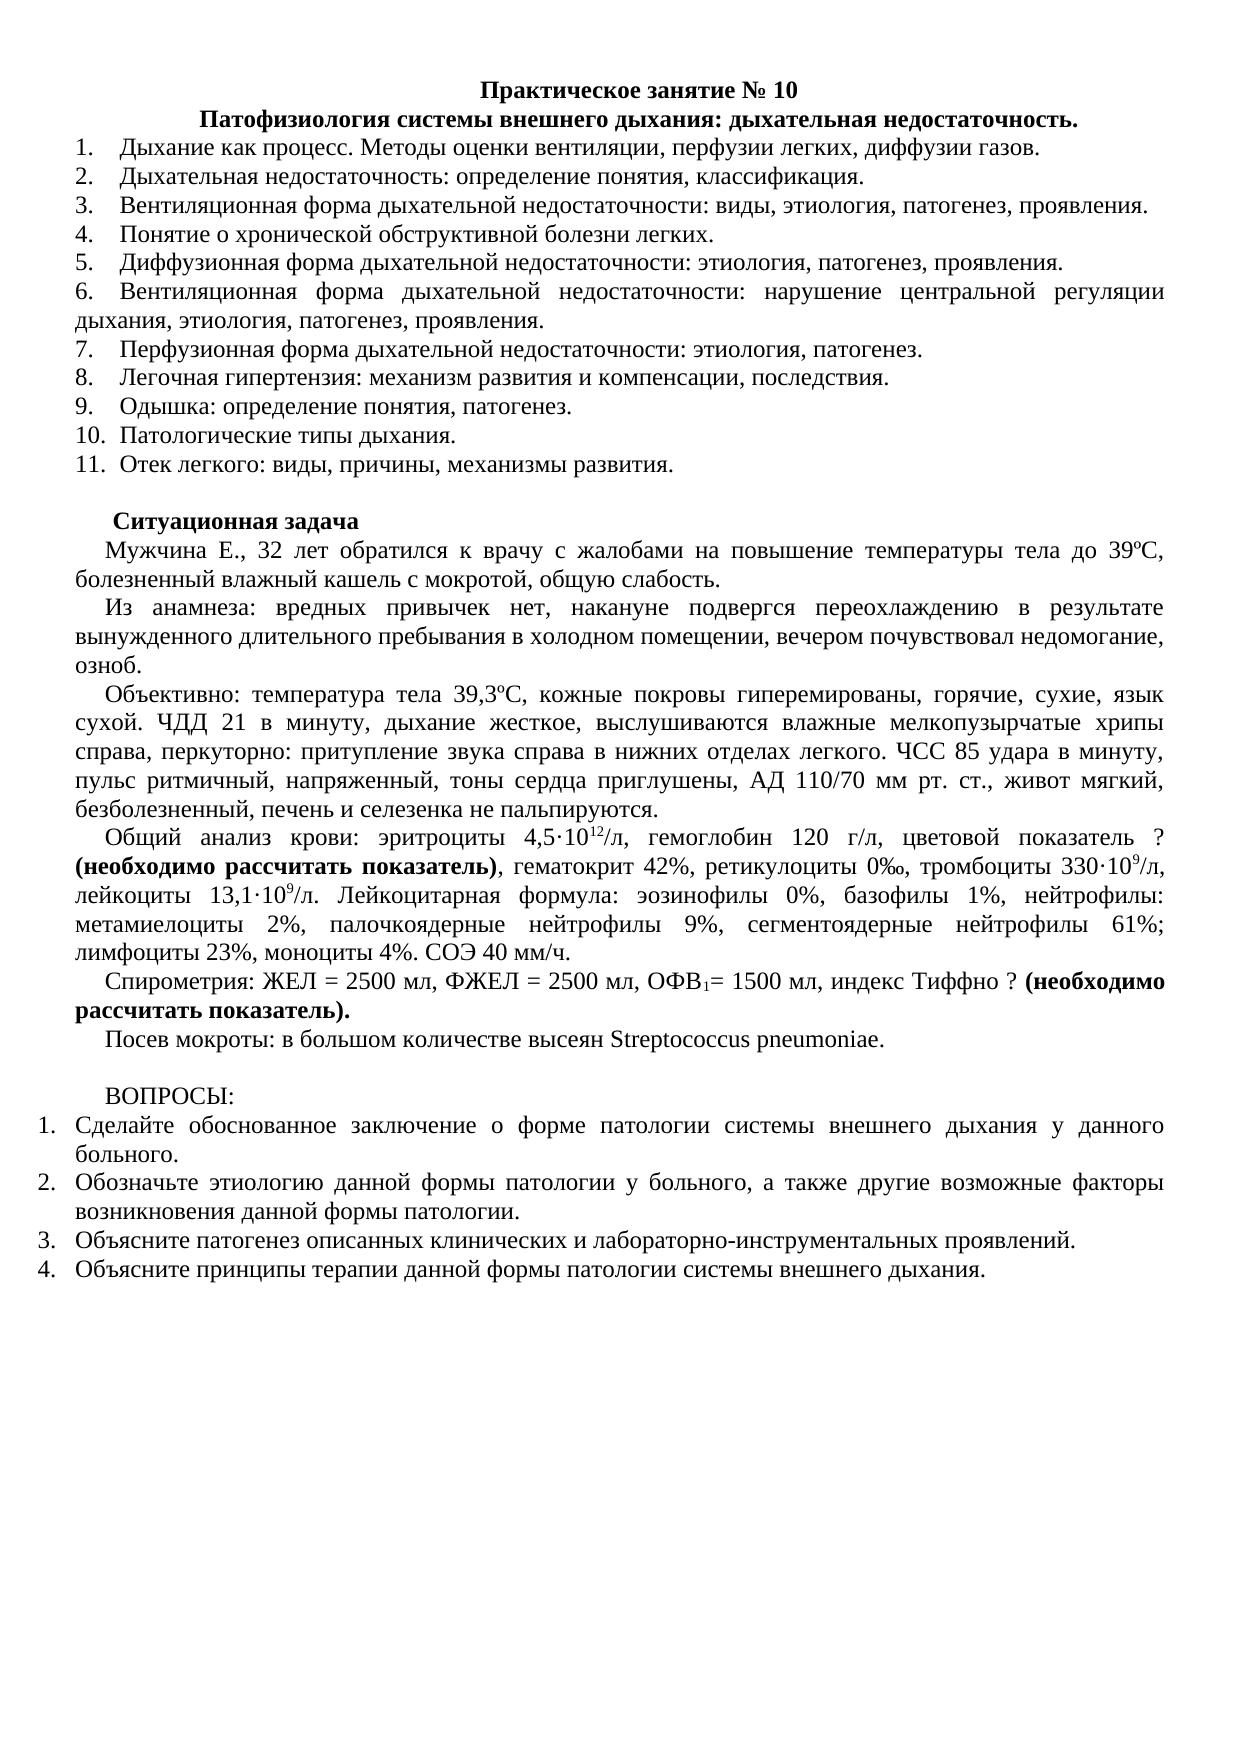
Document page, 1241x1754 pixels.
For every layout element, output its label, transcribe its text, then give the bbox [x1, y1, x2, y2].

text Практическое занятие № 10 [75, 75, 1165, 104]
list Перфузионная форма дыхательной недостаточности: этиология, патогенез. [75, 334, 1165, 362]
text Мужчина Е., 32 лет обратился к врачу с жалобами на повышение температуры тела до 39ºС, болезненный влажный кашель с мокротой, общую слабость. [75, 535, 1165, 592]
list Дыхание как процесс. Методы оценки вентиляции, перфузии легких, диффузии газов. [75, 132, 1165, 161]
text ВОПРОСЫ: [75, 1081, 1165, 1110]
list Понятие о хронической обструктивной болезни легких. [75, 219, 1165, 247]
text Посев мокроты: в большом количестве высеян Streptococcus pneumoniae. [75, 1024, 1165, 1052]
list Обозначьте этиологию данной формы патологии у больного, а также другие возможные факторы возникновения данной формы патологии. [37, 1167, 1165, 1225]
text Ситуационная задача [75, 506, 1165, 535]
list Объясните принципы терапии данной формы патологии системы внешнего дыхания. [37, 1254, 1165, 1282]
list Диффузионная форма дыхательной недостаточности: этиология, патогенез, проявления. [75, 247, 1165, 276]
text Патофизиология системы внешнего дыхания: дыхательная недостаточность. [75, 104, 1165, 132]
list Объясните патогенез описанных клинических и лабораторно-инструментальных проявлений. [37, 1225, 1165, 1254]
list Одышка: определение понятия, патогенез. [75, 391, 1165, 420]
list Отек легкого: виды, причины, механизмы развития. [75, 449, 1165, 477]
list Вентиляционная форма дыхательной недостаточности: виды, этиология, патогенез, проявления. [75, 190, 1165, 219]
list Патологические типы дыхания. [75, 420, 1165, 449]
text Спирометрия: ЖЕЛ = 2500 мл, ФЖЕЛ = 2500 мл, ОФВ1= 1500 мл, индекс Тиффно ? (необходимо рассчитать показатель). [75, 966, 1165, 1024]
text Объективно: температура тела 39,3ºС, кожные покровы гиперемированы, горячие, сухие, язык сухой. ЧДД 21 в минуту, дыхание жесткое, выслушиваются влажные мелкопузырчатые хрипы справа, перкуторно: притупление звука справа в нижних отделах легкого. ЧСС 85 удара в минуту, пульс ритмичный, напряженный, тоны сердца приглушены, АД 110/70 мм рт. ст., живот мягкий, безболезненный, печень и селезенка не пальпируются. [75, 679, 1165, 822]
list Вентиляционная форма дыхательной недостаточности: нарушение центральной регуляции дыхания, этиология, патогенез, проявления. [75, 276, 1165, 334]
list Сделайте обоснованное заключение о форме патологии системы внешнего дыхания у данного больного. [37, 1110, 1165, 1167]
list Дыхательная недостаточность: определение понятия, классификация. [75, 161, 1165, 190]
text Из анамнеза: вредных привычек нет, накануне подвергся переохлаждению в результате вынужденного длительного пребывания в холодном помещении, вечером почувствовал недомогание, озноб. [75, 592, 1165, 679]
list Легочная гипертензия: механизм развития и компенсации, последствия. [75, 362, 1165, 391]
text Общий анализ крови: эритроциты 4,5·1012/л, гемоглобин 120 г/л, цветовой показатель ? (необходимо рассчитать показатель), гематокрит 42%, ретикулоциты 0‰, тромбоциты 330·109/л, лейкоциты 13,1·109/л. Лейкоцитарная формула: эозинофилы 0%, базофилы 1%, нейтрофилы: метамиелоциты 2%, палочкоядерные нейтрофилы 9%, сегментоядерные нейтрофилы 61%; лимфоциты 23%, моноциты 4%. СОЭ 40 мм/ч. [75, 822, 1165, 966]
